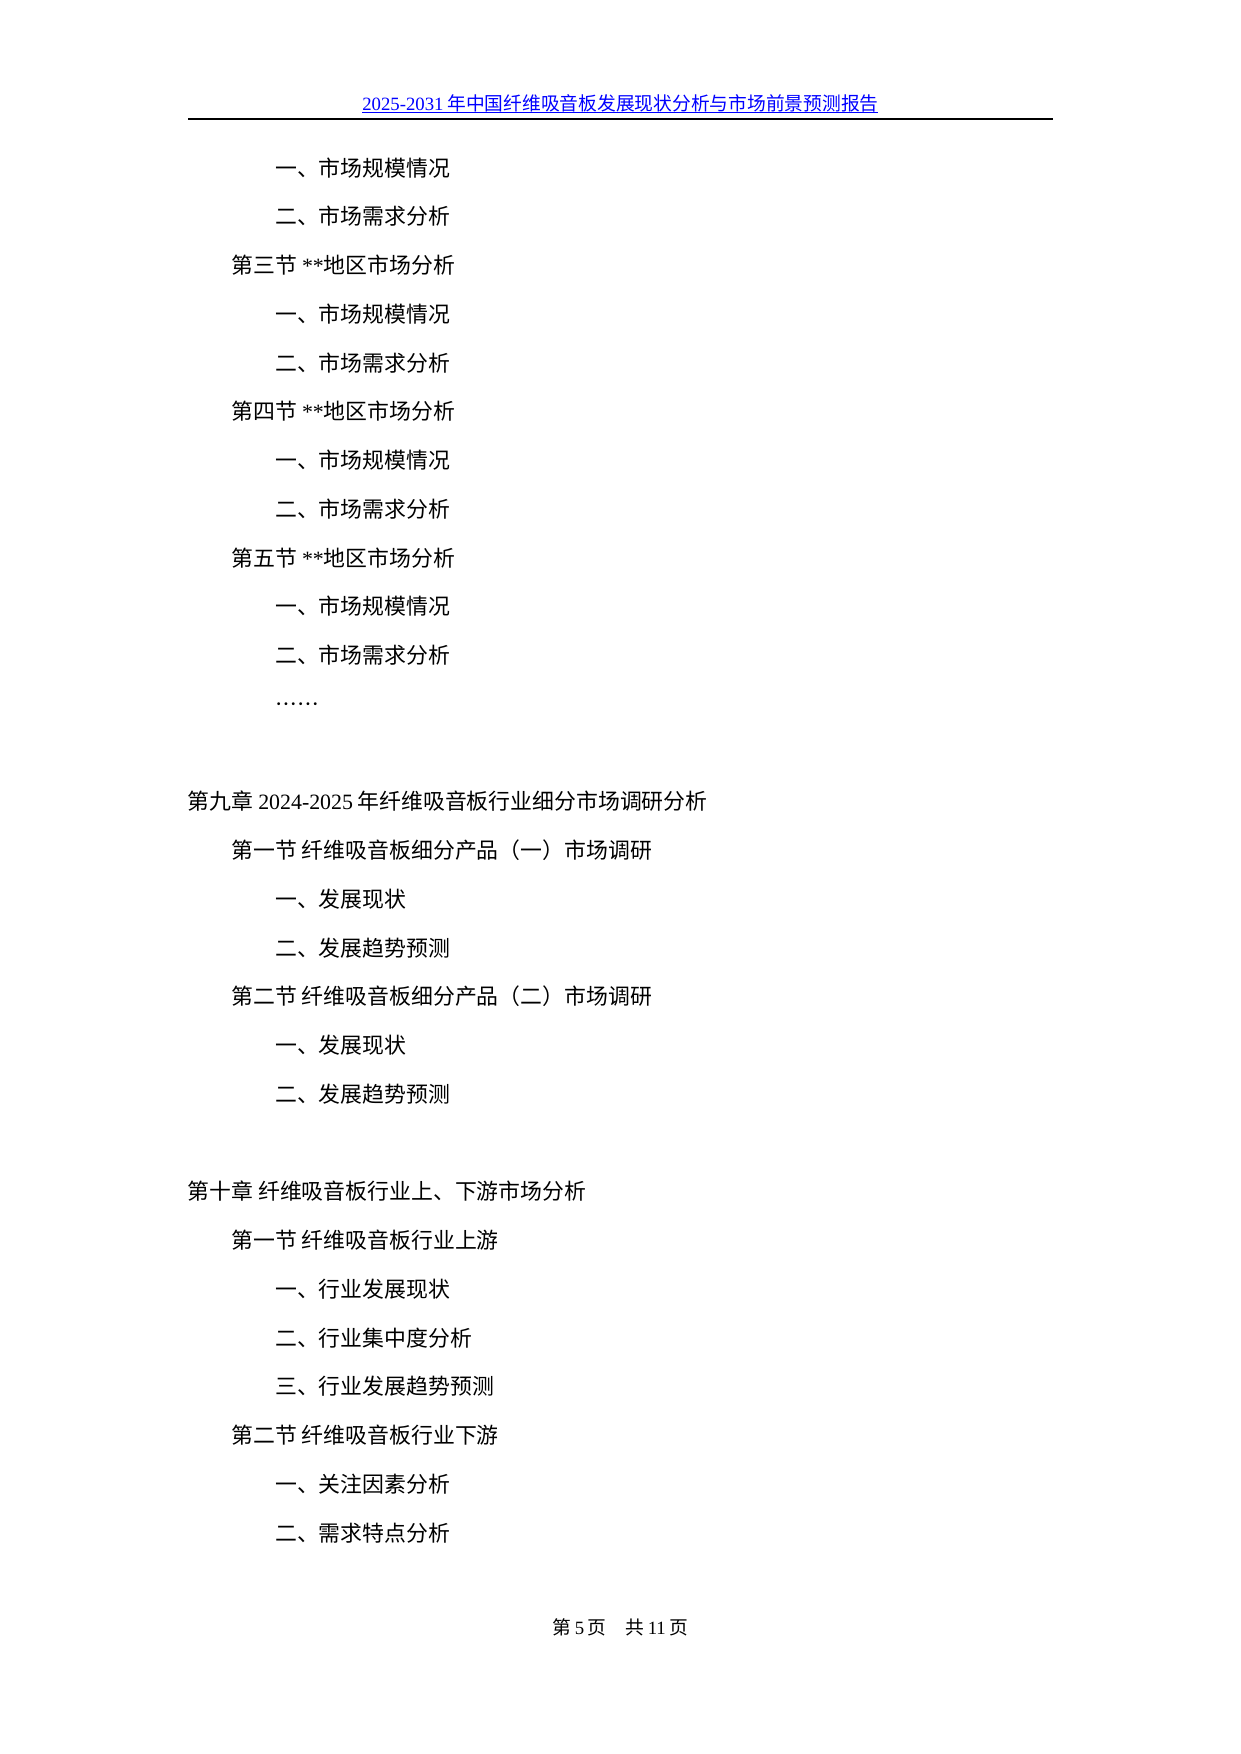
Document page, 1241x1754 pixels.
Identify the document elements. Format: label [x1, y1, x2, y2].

text [187, 150, 1053, 1548]
